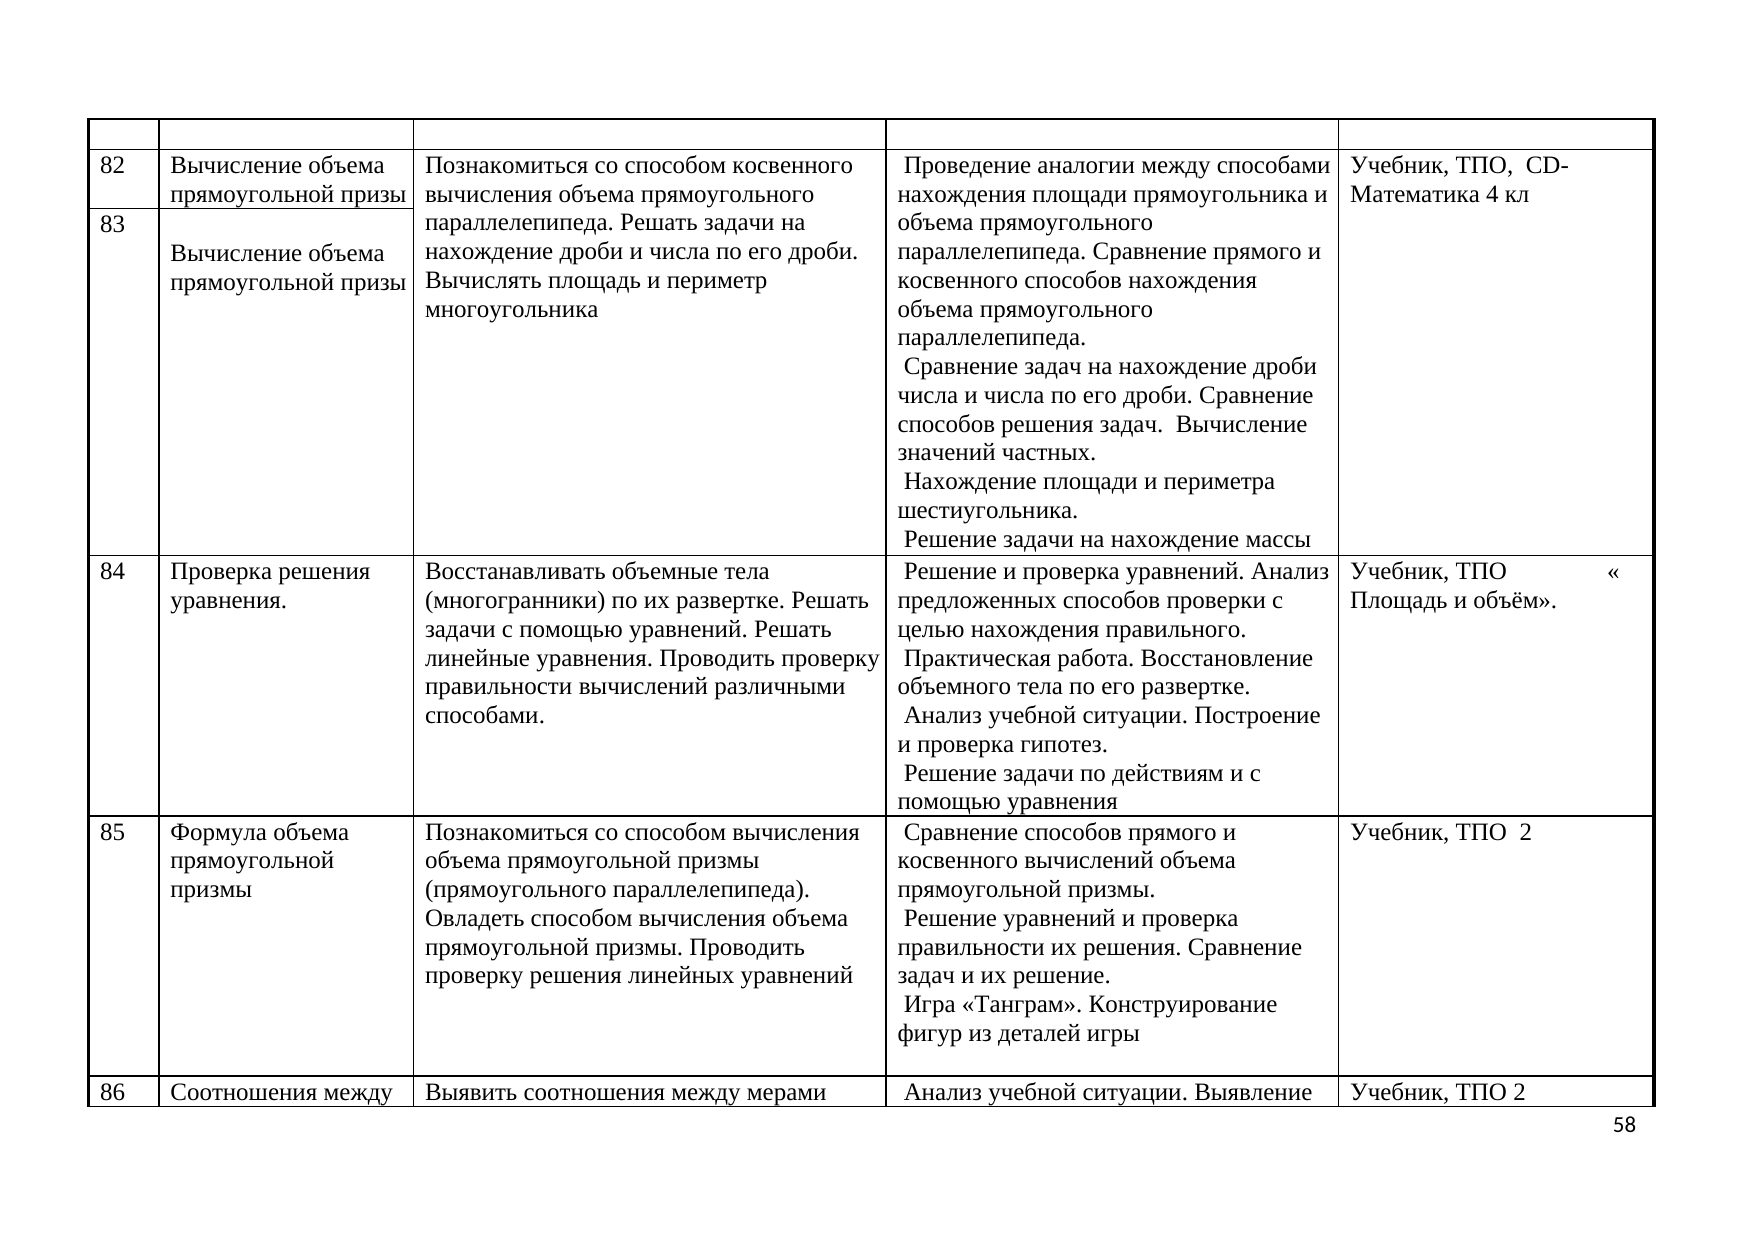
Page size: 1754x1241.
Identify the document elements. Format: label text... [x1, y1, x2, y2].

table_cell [887, 1077, 1338, 1106]
table_cell Восстанавливать объемные тела (многогранники) по их развертке. Решать задачи с помощью уравнений. Решать линейные уравнения. Проводить проверку правильности вычислений различными способами. [414, 556, 885, 815]
table_cell 84 [90, 556, 158, 815]
table_cell Решение и проверка уравнений. Анализ предложенных способов проверки с целью нахождения правильного. Практическая работа. Восстановление объемного тела по его развертке. Анализ учебной ситуации. Построение и проверка гипотез. Решение задачи по действиям и с помощью уравнения [887, 556, 1338, 815]
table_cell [160, 120, 413, 148]
table_cell 86 [90, 1077, 158, 1106]
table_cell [1339, 120, 1652, 148]
table_cell Формула объема прямоугольной призмы [160, 817, 413, 1075]
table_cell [887, 120, 1338, 148]
table_cell Учебник, ТПО « Площадь и объём». [1339, 556, 1652, 815]
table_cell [414, 120, 885, 148]
table_cell Учебник, ТПО 2 [1339, 1077, 1652, 1106]
table_cell 83 [90, 209, 158, 555]
table_cell Сравнение способов прямого и косвенного вычислений объема прямоугольной призмы. Решение уравнений и проверка правильности их решения. Сравнение задач и их решение. Игра «Танграм». Конструирование фигур из деталей игры [887, 817, 1338, 1075]
table_cell Учебник, ТПО 2 [1339, 817, 1652, 1075]
table_cell 81 [90, 120, 158, 148]
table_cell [414, 1077, 885, 1106]
table_cell Проверка решения уравнения. [160, 556, 413, 815]
table_cell Учебник, ТПО, CD- Математика 4 кл [1339, 150, 1652, 555]
table_cell Вычисление объема прямоугольной призы [160, 150, 413, 207]
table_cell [160, 1077, 413, 1106]
table_cell Вычисление объема прямоугольной призы [160, 209, 413, 555]
table_cell 85 [90, 817, 158, 1075]
table_cell Проведение аналогии между способами нахождения площади прямоугольника и объема прямоугольного параллелепипеда. Сравнение прямого и косвенного способов нахождения объема прямоугольного параллелепипеда. Сравнение задач на нахождение дроби числа и числа по его дроби. Сравнение способов решения задач. Вычисление значений частных. Нахождение площади и периметра шестиугольника. Решение задачи на нахождение массы [887, 150, 1338, 555]
table_cell Познакомиться со способом вычисления объема прямоугольной призмы (прямоугольного параллелепипеда). Овладеть способом вычисления объема прямоугольной призмы. Проводить проверку решения линейных уравнений [414, 817, 885, 1075]
table_cell 82 [90, 150, 158, 207]
table_cell Познакомиться со способом косвенного вычисления объема прямоугольного параллелепипеда. Решать задачи на нахождение дроби и числа по его дроби. Вычислять площадь и периметр многоугольника [414, 150, 885, 555]
